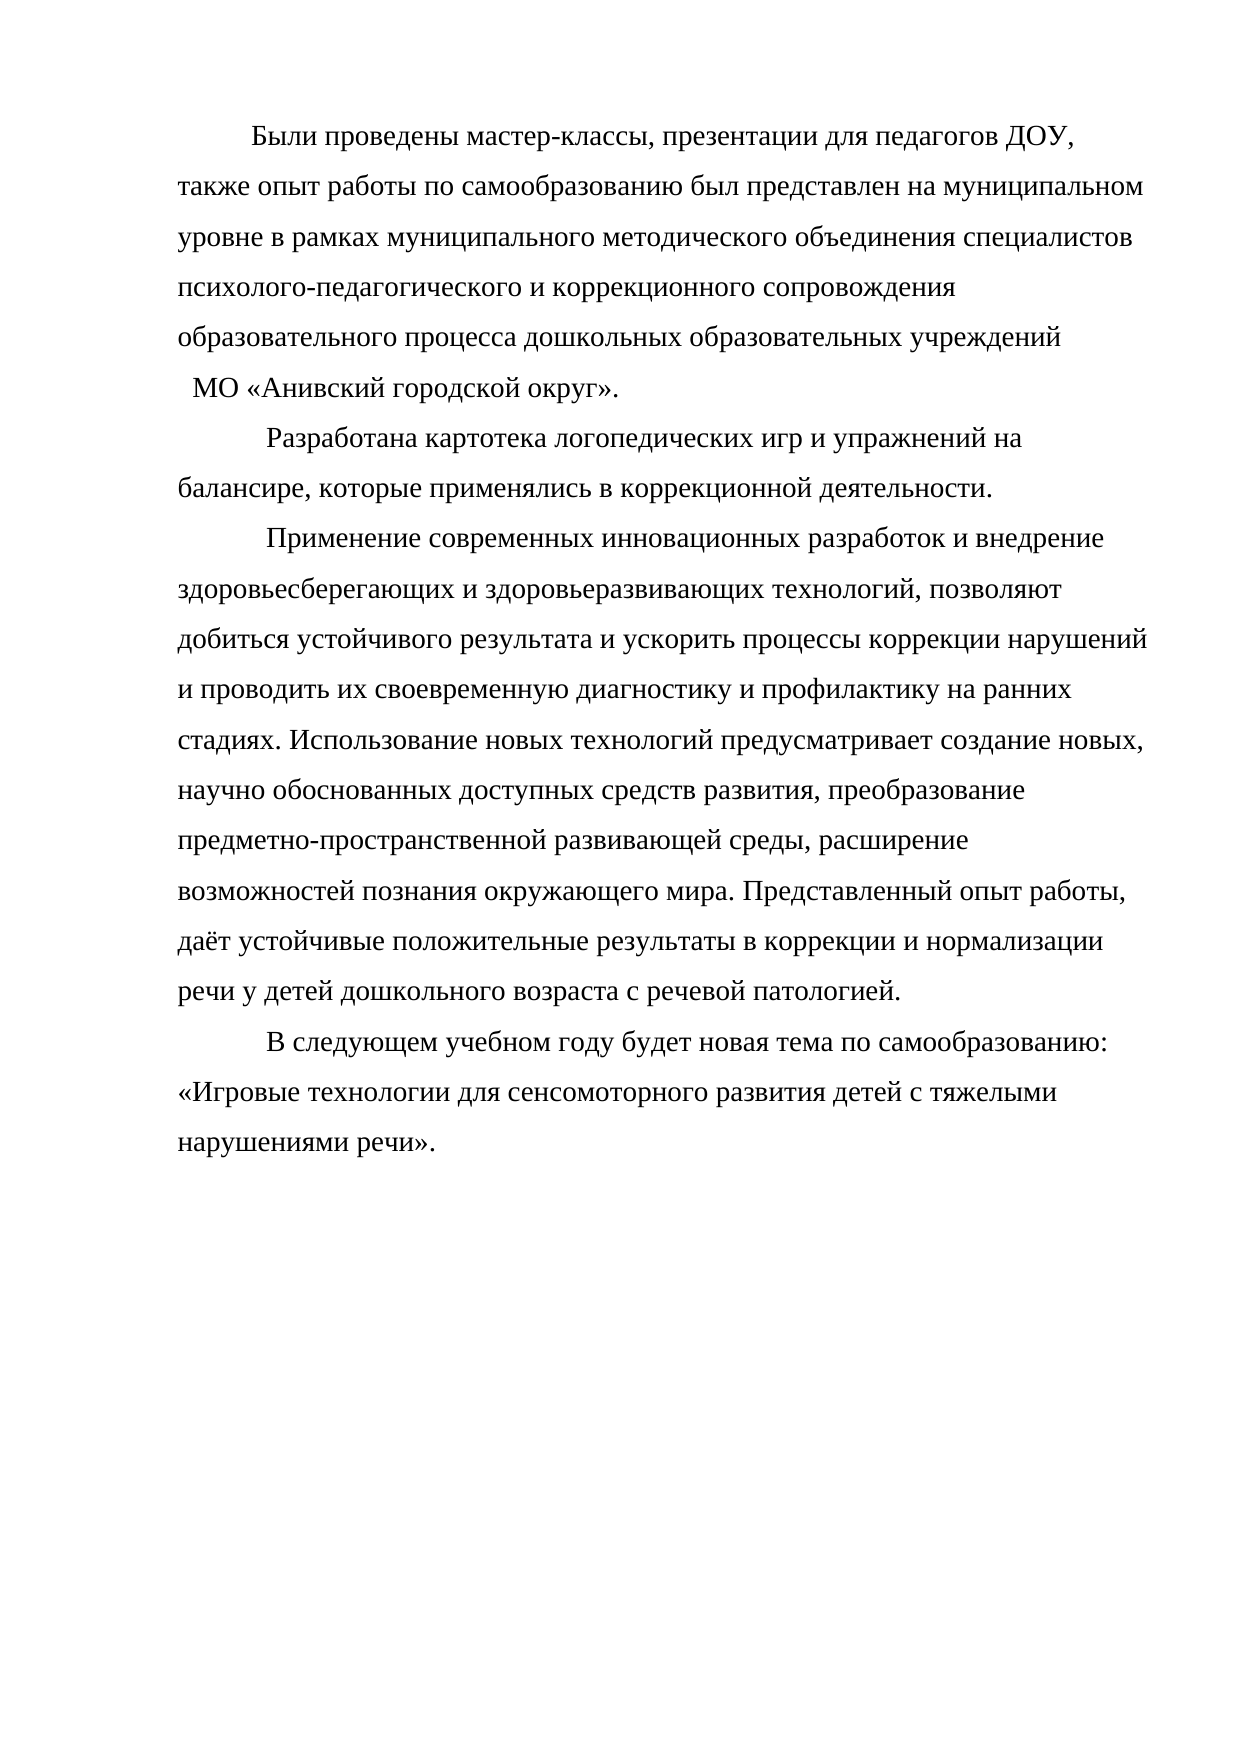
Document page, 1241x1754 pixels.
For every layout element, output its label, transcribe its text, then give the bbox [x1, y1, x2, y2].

text Применение современных инновационных разработок и внедрение здоровьесберегающих и здоровьеразвивающих технологий, позволяют добиться устойчивого результата и ускорить процессы коррекции нарушений и проводить их своевременную диагностику и профилактику на ранних стадиях. Использование новых технологий предусматривает создание новых, научно обоснованных доступных средств развития, преобразование предметно-пространственной развивающей среды, расширение возможностей познания окружающего мира. Представленный опыт работы, даёт устойчивые положительные результаты в коррекции и нормализации речи у детей дошкольного возраста с речевой патологией. [177, 521, 1152, 1007]
text Разработана картотека логопедических игр и упражнений на балансире, которые применялись в коррекционной деятельности. [177, 420, 1152, 504]
text В следующем учебном году будет новая тема по самообразованию: «Игровые технологии для сенсомоторного развития детей с тяжелыми нарушениями речи». [177, 1024, 1152, 1158]
text МО «Анивский городской округ». [177, 370, 1152, 403]
text Были проведены мастер-классы, презентации для педагогов ДОУ, также опыт работы по самообразованию был представлен на муниципальном уровне в рамках муниципального методического объединения специалистов психолого-педагогического и коррекционного сопровождения образовательного процесса дошкольных образовательных учреждений [177, 118, 1152, 353]
